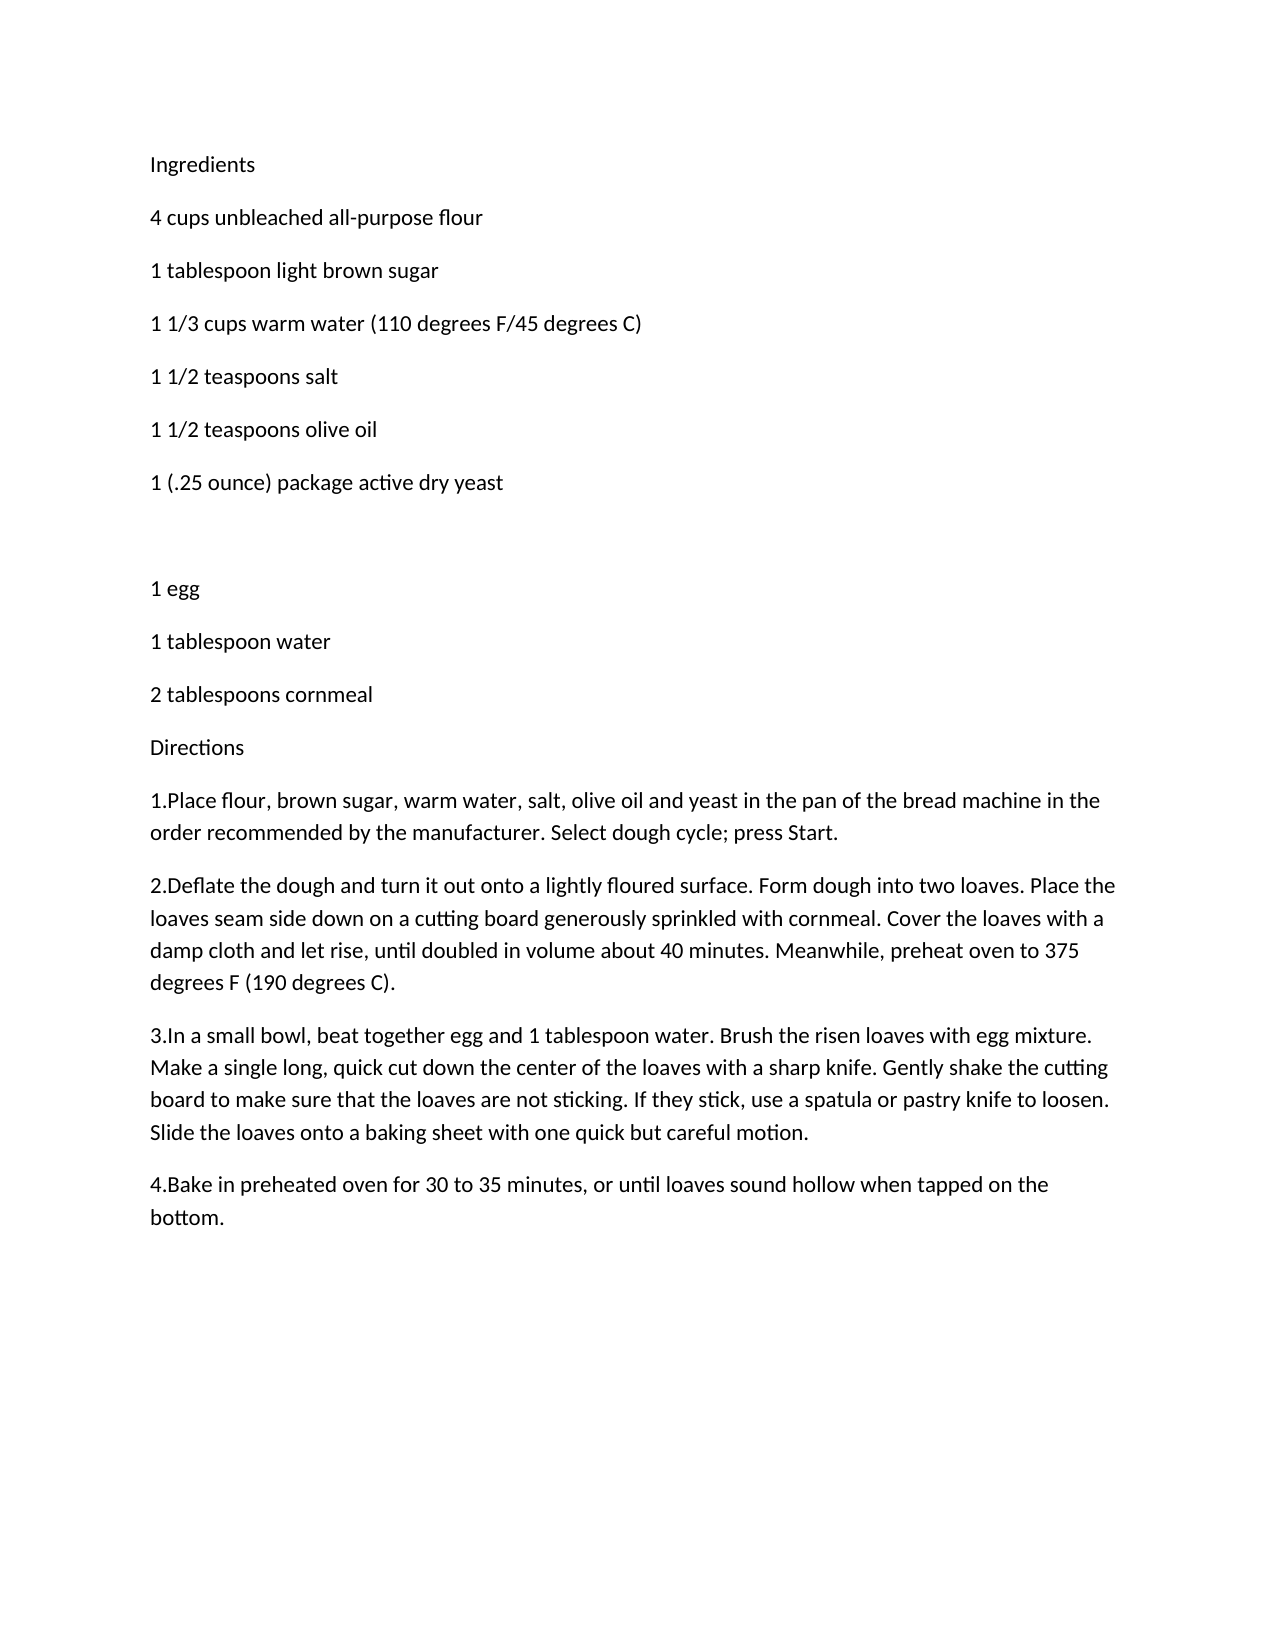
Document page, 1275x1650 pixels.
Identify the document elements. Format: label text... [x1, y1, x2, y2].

text 1 (.25 ounce) package active dry yeast [150, 468, 1125, 496]
text Directions [150, 733, 1125, 761]
text 2.Deflate the dough and turn it out onto a lightly floured surface. Form dough into two loaves. Place the loaves seam side down on a cutting board generously sprinkled with cornmeal. Cover the loaves with a damp cloth and let rise, until doubled in volume about 40 minutes. Meanwhile, preheat oven to 375 degrees F (190 degrees C). [150, 871, 1125, 996]
text Ingredients [150, 150, 1125, 178]
text 1 egg [150, 574, 1125, 602]
text 1.Place flour, brown sugar, warm water, salt, olive oil and yeast in the pan of the bread machine in the order recommended by the manufacturer. Select dough cycle; press Start. [150, 786, 1125, 846]
text 3.In a small bowl, beat together egg and 1 tablespoon water. Brush the risen loaves with egg mixture. Make a single long, quick cut down the center of the loaves with a sharp knife. Gently shake the cutting board to make sure that the loaves are not sticking. If they stick, use a spatula or pastry knife to loosen. Slide the loaves onto a baking sheet with one quick but careful motion. [150, 1021, 1125, 1146]
text 4 cups unbleached all-purpose flour [150, 203, 1125, 231]
text 1 1/2 teaspoons olive oil [150, 415, 1125, 443]
text 1 1/3 cups warm water (110 degrees F/45 degrees C) [150, 309, 1125, 337]
text 2 tablespoons cornmeal [150, 680, 1125, 708]
text 4.Bake in preheated oven for 30 to 35 minutes, or until loaves sound hollow when tapped on the bottom. [150, 1171, 1125, 1231]
text 1 tablespoon light brown sugar [150, 256, 1125, 284]
text 1 tablespoon water [150, 627, 1125, 655]
text 1 1/2 teaspoons salt [150, 362, 1125, 390]
